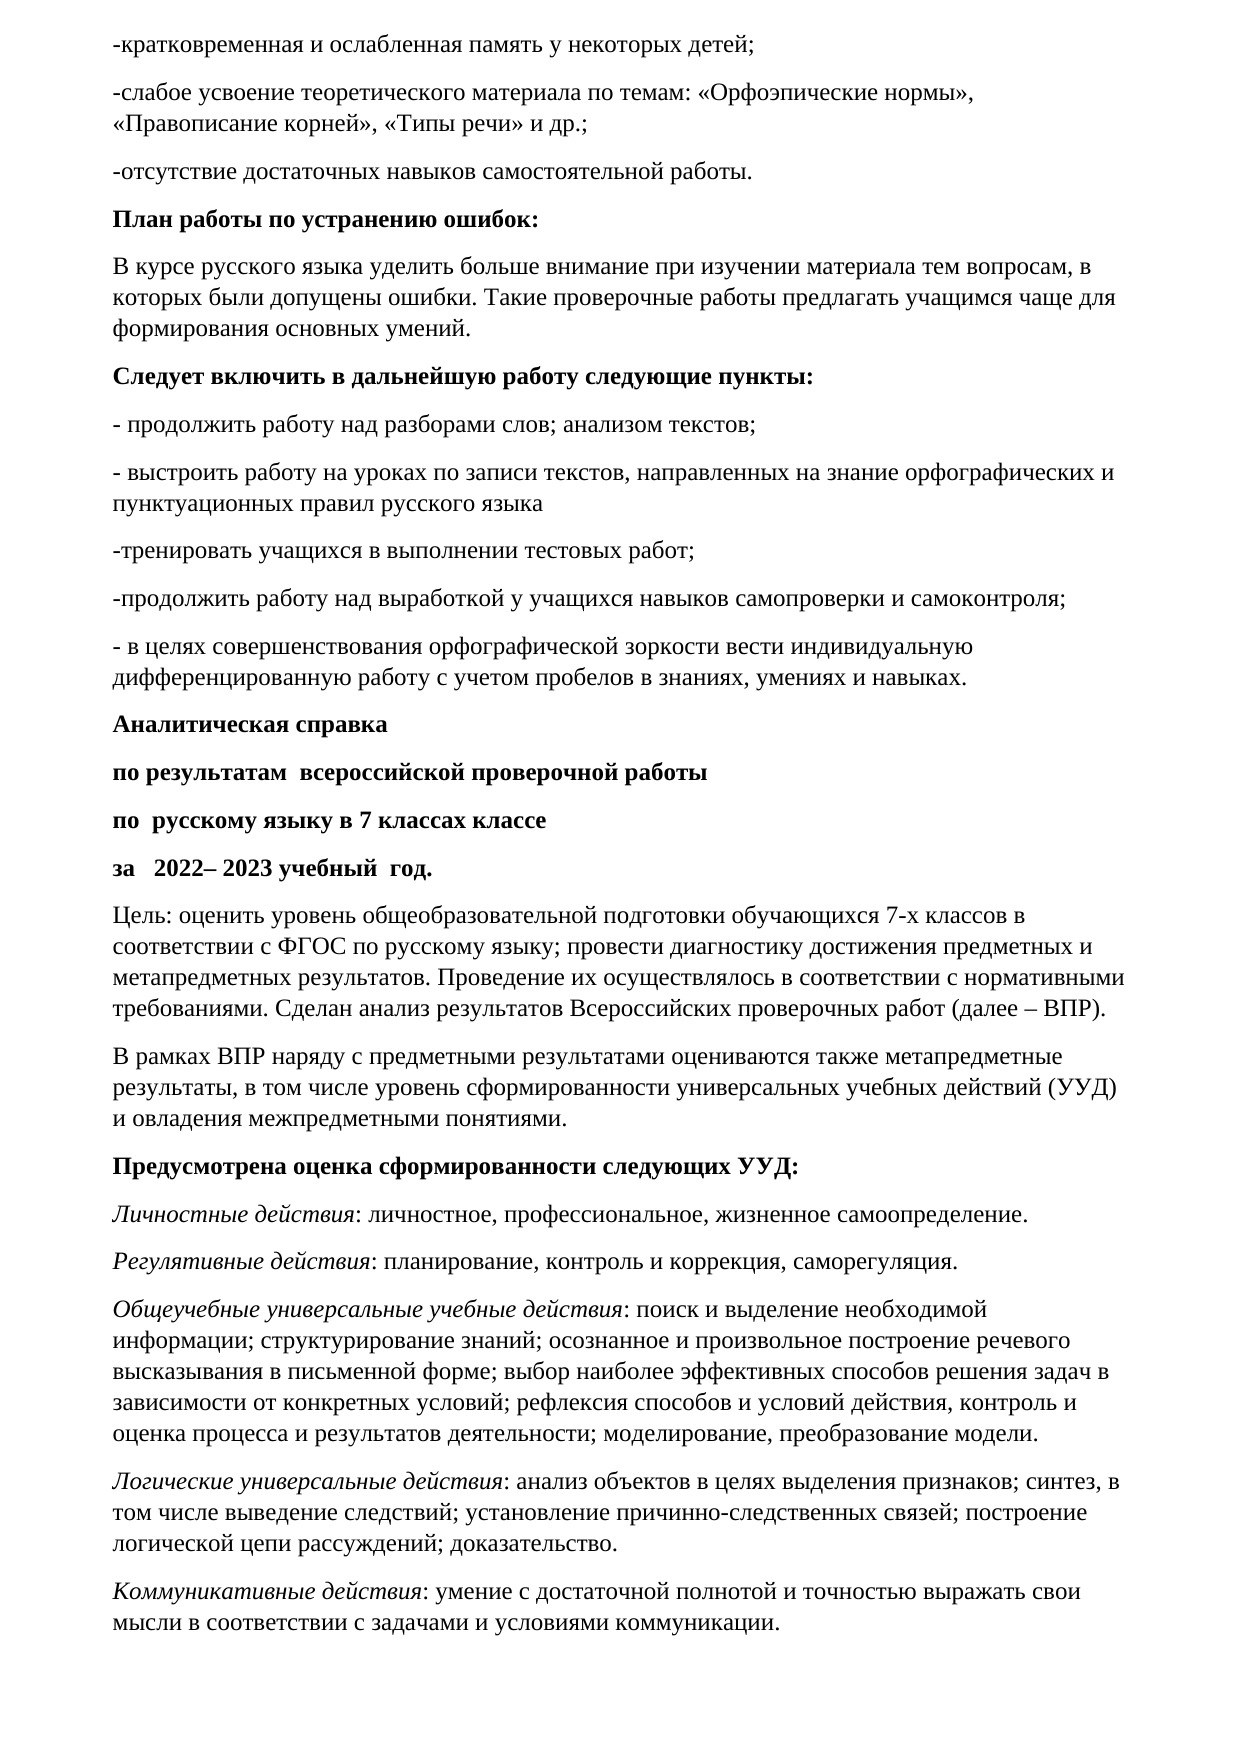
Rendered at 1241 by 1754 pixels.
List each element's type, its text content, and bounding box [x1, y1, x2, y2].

text Коммуникативные действия: умение с достаточной полнотой и точностью выражать свои мысли в соответствии с задачами и условиями коммуникации. [112, 1576, 1128, 1636]
text Цель: оценить уровень общеобразовательной подготовки обучающихся 7-х классов в соответствии с ФГОС по русскому языку; провести диагностику достижения предметных и метапредметных результатов. Проведение их осуществлялось в соответствии с нормативными требованиями. Сделан анализ результатов Всероссийских проверочных работ (далее – ВПР). [112, 900, 1128, 1022]
text - продолжить работу над разборами слов; анализом текстов; [112, 409, 1128, 438]
text План работы по устранению ошибок: [112, 204, 1128, 232]
text за 2022– 2023 учебный год. [112, 853, 1128, 881]
text Личностные действия: личностное, профессиональное, жизненное самоопределение. [112, 1199, 1128, 1227]
text Общеучебные универсальные учебные действия: поиск и выделение необходимой информации; структурирование знаний; осознанное и произвольное построение речевого высказывания в письменной форме; выбор наиболее эффективных способов решения задач в зависимости от конкретных условий; рефлексия способов и условий действия, контроль и оценка процесса и результатов деятельности; моделирование, преобразование модели. [112, 1294, 1128, 1447]
text Предусмотрена оценка сформированности следующих УУД: [112, 1151, 1128, 1180]
text -продолжить работу над выработкой у учащихся навыков самопроверки и самоконтроля; [112, 583, 1128, 612]
text Следует включить в дальнейшую работу следующие пункты: [112, 361, 1128, 390]
text -кратковременная и ослабленная память у некоторых детей; [112, 29, 1128, 58]
text -слабое усвоение теоретического материала по темам: «Орфоэпические нормы», «Правописание корней», «Типы речи» и др.; [112, 77, 1128, 137]
text Аналитическая справка [112, 709, 1128, 738]
text В курсе русского языка уделить больше внимание при изучении материала тем вопросам, в которых были допущены ошибки. Такие проверочные работы предлагать учащимся чаще для формирования основных умений. [112, 251, 1128, 342]
text по результатам всероссийской проверочной работы [112, 757, 1128, 786]
text - выстроить работу на уроках по записи текстов, направленных на знание орфографических и пунктуационных правил русского языка [112, 457, 1128, 516]
text по русскому языку в 7 классах классе [112, 805, 1128, 834]
text Регулятивные действия: планирование, контроль и коррекция, саморегуляция. [112, 1246, 1128, 1275]
text Логические универсальные действия: анализ объектов в целях выделения признаков; синтез, в том числе выведение следствий; установление причинно-следственных связей; построение логической цепи рассуждений; доказательство. [112, 1466, 1128, 1557]
text В рамках ВПР наряду с предметными результатами оцениваются также метапредметные результаты, в том числе уровень сформированности универсальных учебных действий (УУД) и овладения межпредметными понятиями. [112, 1041, 1128, 1132]
text - в целях совершенствования орфографической зоркости вести индивидуальную дифференцированную работу с учетом пробелов в знаниях, умениях и навыках. [112, 631, 1128, 691]
text -тренировать учащихся в выполнении тестовых работ; [112, 535, 1128, 564]
text -отсутствие достаточных навыков самостоятельной работы. [112, 156, 1128, 185]
